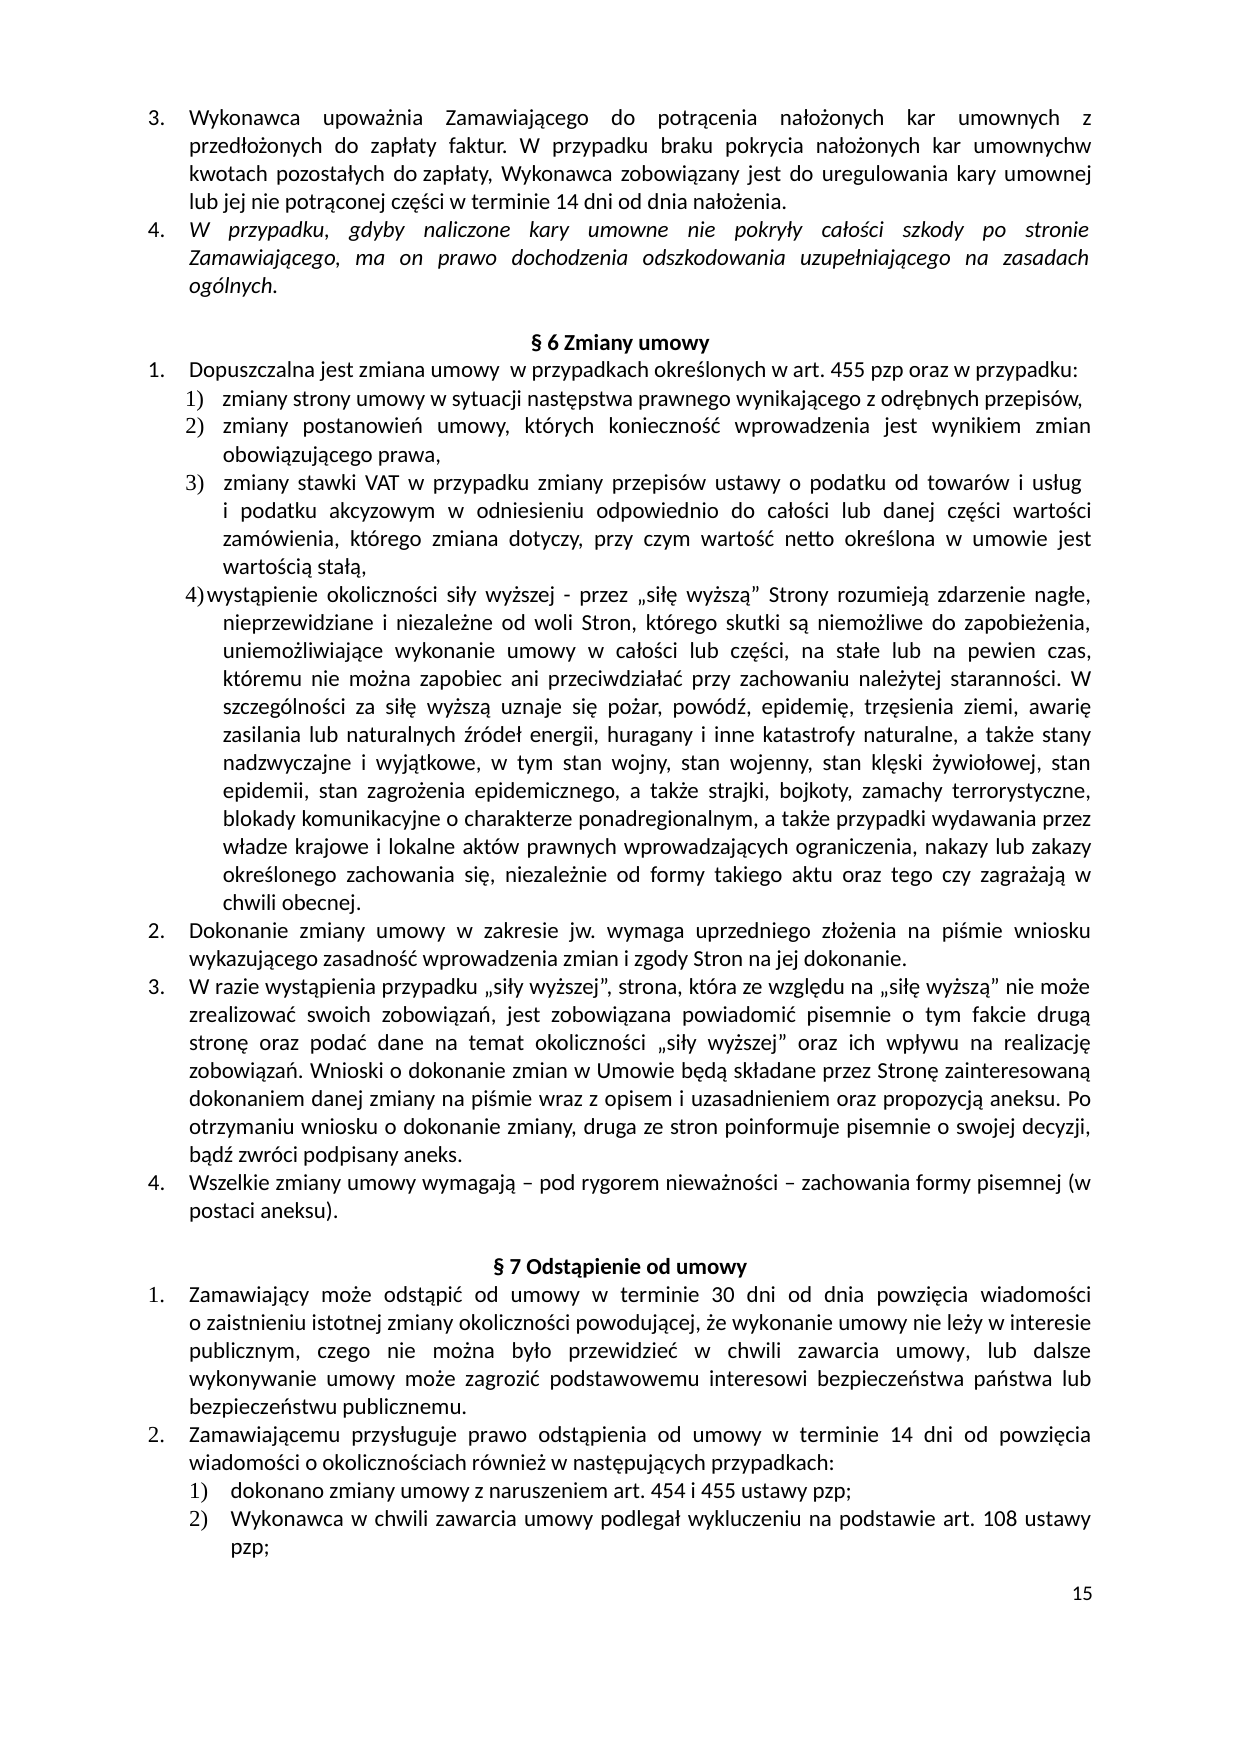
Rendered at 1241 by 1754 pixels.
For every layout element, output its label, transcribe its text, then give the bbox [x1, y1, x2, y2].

list W razie wystąpienia przypadku „siły wyższej”, strona, która ze względu na „siłę wyższą” nie może zrealizować swoich zobowiązań, jest zobowiązana powiadomić pisemnie o tym fakcie drugą stronę oraz podać dane na temat okoliczności „siły wyższej” oraz ich wpływu na realizację zobowiązań. Wnioski o dokonanie zmian w Umowie będą składane przez Stronę zainteresowaną dokonaniem danej zmiany na piśmie wraz z opisem i uzasadnieniem oraz propozycją aneksu. Po otrzymaniu wniosku o dokonanie zmiany, druga ze stron poinformuje pisemnie o swojej decyzji, bądź zwróci podpisany aneks. [148, 972, 1093, 1168]
list Wykonawca upoważnia Zamawiającego do potrącenia nałożonych kar umownych z przedłożonych do zapłaty faktur. W przypadku braku pokrycia nałożonych kar umownychw kwotach pozostałych do zapłaty, Wykonawca zobowiązany jest do uregulowania kary umownej lub jej nie potrąconej części w terminie 14 dni od dnia nałożenia. [148, 103, 1093, 216]
text § 6 Zmiany umowy [148, 328, 1093, 356]
list wystąpienie okoliczności siły wyższej - przez „siłę wyższą” Strony rozumieją zdarzenie nagłe, nieprzewidziane i niezależne od woli Stron, którego skutki są niemożliwe do zapobieżenia, uniemożliwiające wykonanie umowy w całości lub części, na stałe lub na pewien czas, któremu nie można zapobiec ani przeciwdziałać przy zachowaniu należytej staranności. W szczególności za siłę wyższą uznaje się pożar, powódź, epidemię, trzęsienia ziemi, awarię zasilania lub naturalnych źródeł energii, huragany i inne katastrofy naturalne, a także stany nadzwyczajne i wyjątkowe, w tym stan wojny, stan wojenny, stan klęski żywiołowej, stan epidemii, stan zagrożenia epidemicznego, a także strajki, bojkoty, zamachy terrorystyczne, blokady komunikacyjne o charakterze ponadregionalnym, a także przypadki wydawania przez władze krajowe i lokalne aktów prawnych wprowadzających ograniczenia, nakazy lub zakazy określonego zachowania się, niezależnie od formy takiego aktu oraz tego czy zagrażają w chwili obecnej. [185, 580, 1093, 916]
list Zamawiający może odstąpić od umowy w terminie 30 dni od dnia powzięcia wiadomości o zaistnieniu istotnej zmiany okoliczności powodującej, że wykonanie umowy nie leży w interesie publicznym, czego nie można było przewidzieć w chwili zawarcia umowy, lub dalsze wykonywanie umowy może zagrozić podstawowemu interesowi bezpieczeństwa państwa lub bezpieczeństwu publicznemu. [148, 1280, 1093, 1420]
text § 7 Odstąpienie od umowy [148, 1252, 1093, 1280]
list zmiany postanowień umowy, których konieczność wprowadzenia jest wynikiem zmian obowiązującego prawa, [185, 412, 1093, 468]
list Dokonanie zmiany umowy w zakresie jw. wymaga uprzedniego złożenia na piśmie wniosku wykazującego zasadność wprowadzenia zmian i zgody Stron na jej dokonanie. [148, 916, 1093, 972]
list Dopuszczalna jest zmiana umowy w przypadkach określonych w art. 455 pzp oraz w przypadku: [148, 356, 1093, 384]
list Zamawiającemu przysługuje prawo odstąpienia od umowy w terminie 14 dni od powzięcia wiadomości o okolicznościach również w następujących przypadkach: [148, 1420, 1093, 1476]
list Wykonawca w chwili zawarcia umowy podlegał wykluczeniu na podstawie art. 108 ustawy pzp; [189, 1504, 1093, 1561]
list zmiany strony umowy w sytuacji następstwa prawnego wynikającego z odrębnych przepisów, [185, 384, 1093, 412]
list Wszelkie zmiany umowy wymagają – pod rygorem nieważności – zachowania formy pisemnej (w postaci aneksu). [148, 1168, 1093, 1224]
list W przypadku, gdyby naliczone kary umowne nie pokryły całości szkody po stronie Zamawiającego, ma on prawo dochodzenia odszkodowania uzupełniającego na zasadach ogólnych. [148, 216, 1093, 299]
list dokonano zmiany umowy z naruszeniem art. 454 i 455 ustawy pzp; [189, 1476, 1093, 1504]
list zmiany stawki VAT w przypadku zmiany przepisów ustawy o podatku od towarów i usług i podatku akcyzowym w odniesieniu odpowiednio do całości lub danej części wartości zamówienia, którego zmiana dotyczy, przy czym wartość netto określona w umowie jest wartością stałą, [185, 468, 1093, 580]
